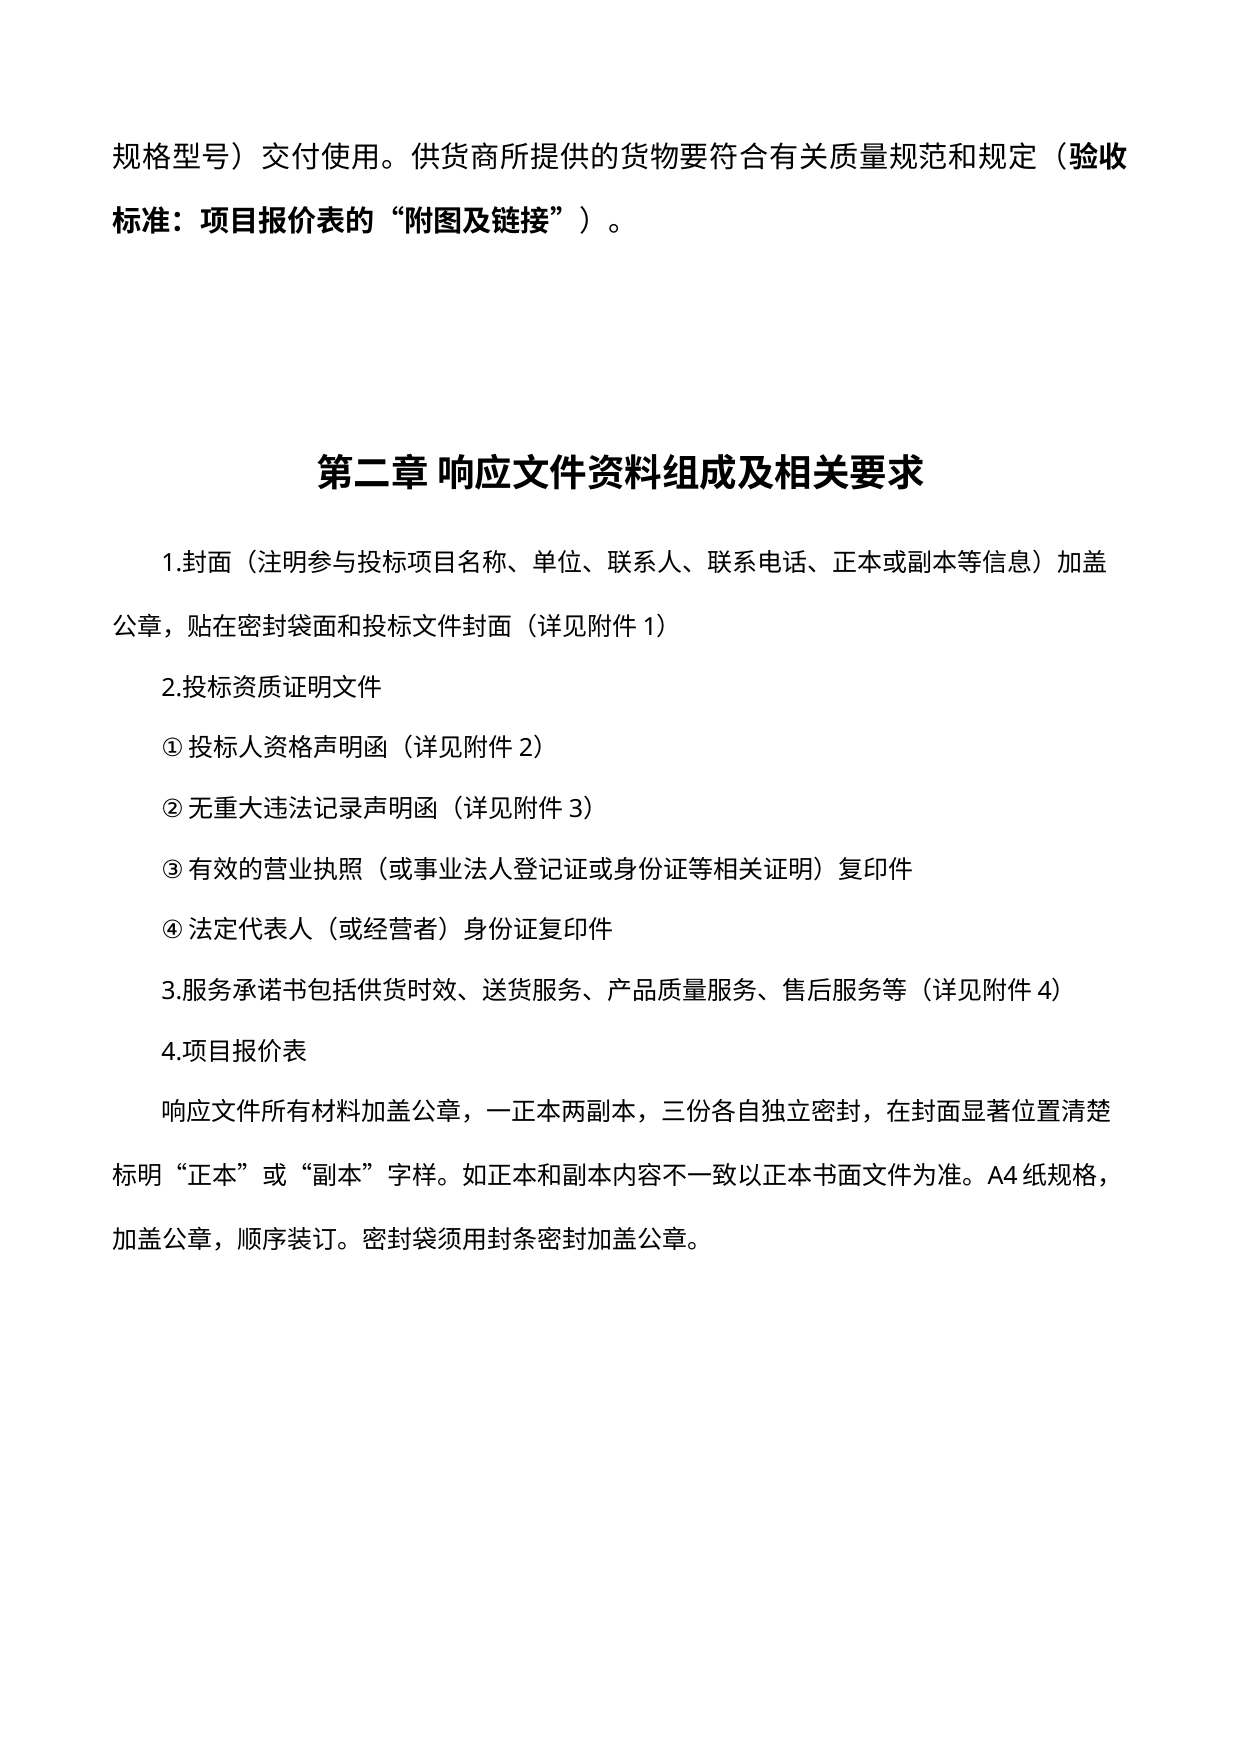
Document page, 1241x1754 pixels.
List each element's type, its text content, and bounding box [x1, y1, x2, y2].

text 4.项目报价表 [112, 1028, 1128, 1070]
text 1.封面（注明参与投标项目名称、单位、联系人、联系电话、正本或副本等信息）加盖公章，贴在密封袋面和投标文件封面（详见附件1） [112, 540, 1128, 646]
text ④法定代表人（或经营者）身份证复印件 [112, 907, 1128, 949]
text ①投标人资格声明函（详见附件2） [112, 725, 1128, 767]
text ②无重大违法记录声明函（详见附件3） [112, 785, 1128, 828]
text 2.投标资质证明文件 [112, 664, 1128, 707]
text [112, 133, 1128, 239]
text 响应文件所有材料加盖公章，一正本两副本，三份各自独立密封，在封面显著位置清楚标明“正本”或“副本”字样。如正本和副本内容不一致以正本书面文件为准。A4纸规格，加盖公章，顺序装订。密封袋须用封条密封加盖公章。 [112, 1088, 1128, 1258]
text 3.服务承诺书包括供货时效、送货服务、产品质量服务、售后服务等（详见附件4） [112, 967, 1128, 1010]
text 第二章 响应文件资料组成及相关要求 [112, 428, 1128, 513]
text ③有效的营业执照（或事业法人登记证或身份证等相关证明）复印件 [112, 846, 1128, 888]
